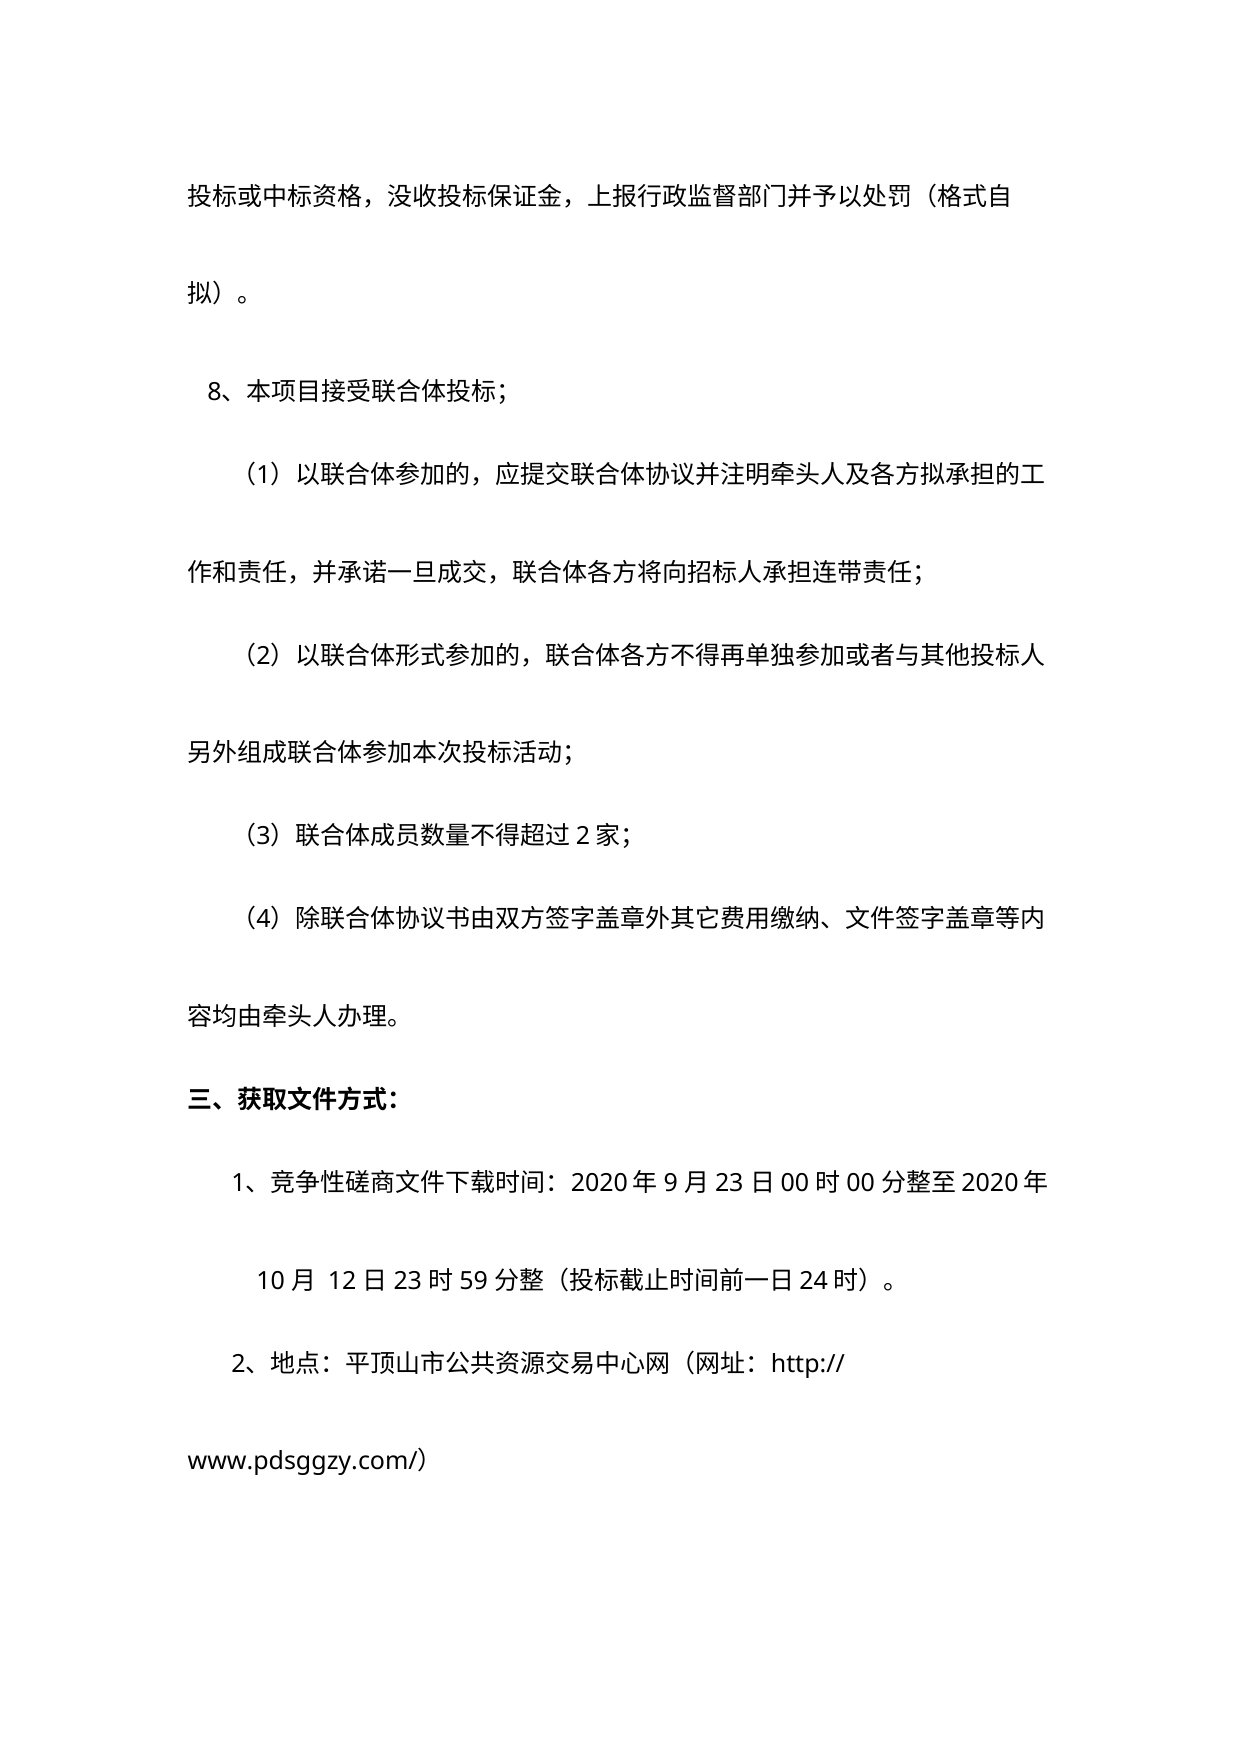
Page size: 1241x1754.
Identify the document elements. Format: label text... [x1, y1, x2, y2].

text 三、获取文件方式： [187, 1065, 1053, 1130]
text 2、地点：平顶山市公共资源交易中心网（网址：http://www.pdsggzy.com/） [187, 1329, 1053, 1491]
text 1、竞争性磋商文件下载时间：2020年 9 月 23 日 00 时 00 分整至2020年 10 月 12 日 23 时 59 分整（投标截止时间前一日24时）。 [231, 1148, 1053, 1311]
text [187, 162, 1053, 422]
text （1）以联合体参加的，应提交联合体协议并注明牵头人及各方拟承担的工作和责任，并承诺一旦成交，联合体各方将向招标人承担连带责任； [187, 440, 1053, 603]
text （2）以联合体形式参加的，联合体各方不得再单独参加或者与其他投标人另外组成联合体参加本次投标活动； [187, 621, 1053, 783]
text （3）联合体成员数量不得超过2家； [187, 801, 1053, 866]
text （4）除联合体协议书由双方签字盖章外其它费用缴纳、文件签字盖章等内容均由牵头人办理。 [187, 884, 1053, 1047]
